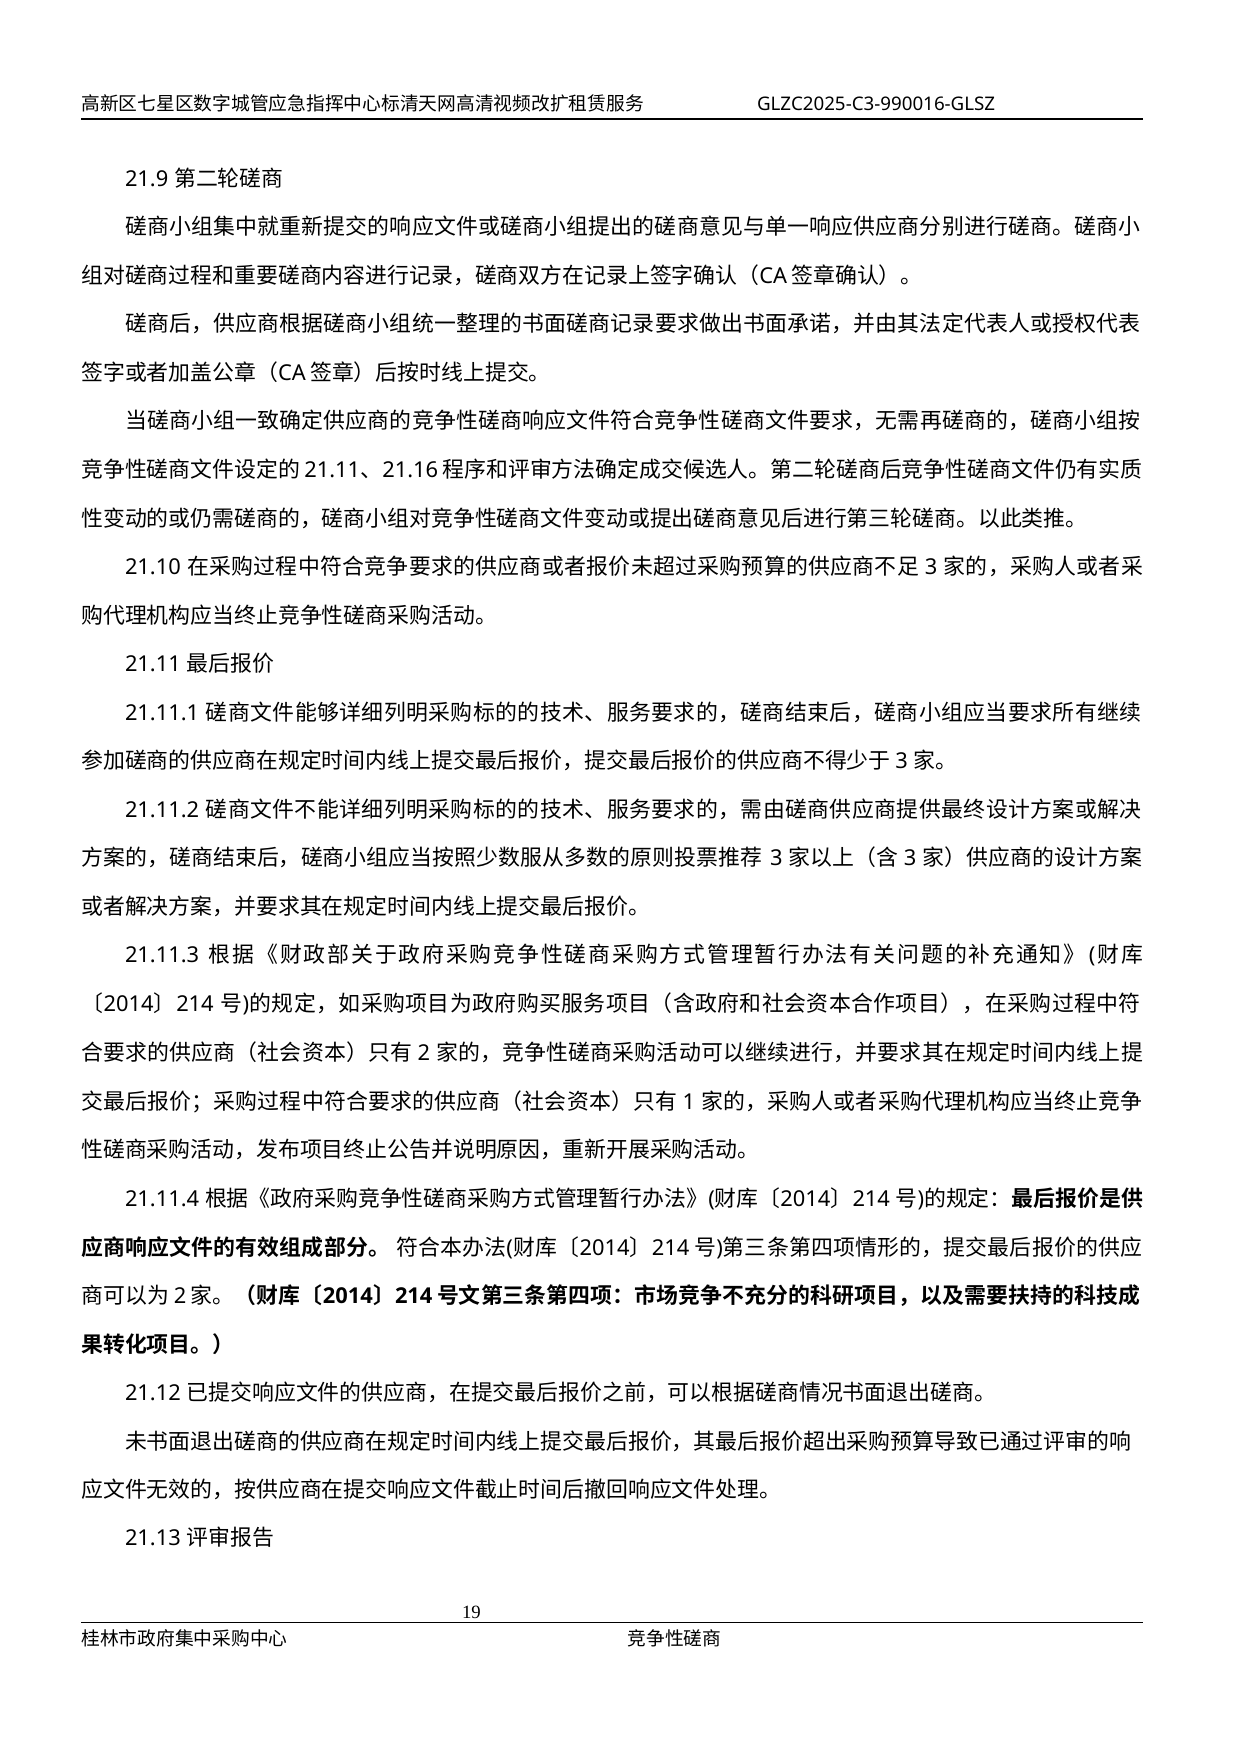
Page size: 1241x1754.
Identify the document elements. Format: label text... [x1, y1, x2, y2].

text 未书面退出磋商的供应商在规定时间内线上提交最后报价，其最后报价超出采购预算导致已通过评审的响 [81, 1423, 1143, 1456]
text 磋商小组集中就重新提交的响应文件或磋商小组提出的磋商意见与单一响应供应商分别进行磋商。磋商小组对磋商过程和重要磋商内容进行记录，磋商双方在记录上签字确认（CA签章确认）。 [81, 209, 1143, 290]
text 21.10 在采购过程中符合竞争要求的供应商或者报价未超过采购预算的供应商不足 3 家的，采购人或者采购代理机构应当终止竞争性磋商采购活动。 [81, 549, 1143, 630]
text 21.11 最后报价 [81, 646, 1143, 678]
text 21.9 第二轮磋商 [81, 160, 1143, 193]
text 21.11.1 磋商文件能够详细列明采购标的的技术、服务要求的，磋商结束后，磋商小组应当要求所有继续参加磋商的供应商在规定时间内线上提交最后报价，提交最后报价的供应商不得少于 3 家。 [81, 694, 1143, 775]
text 21.12 已提交响应文件的供应商，在提交最后报价之前，可以根据磋商情况书面退出磋商。 [81, 1375, 1143, 1407]
text 21.11.4 根据《政府采购竞争性磋商采购方式管理暂行办法》(财库〔2014〕214 号)的规定：最后报价是供应商响应文件的有效组成部分。 符合本办法(财库〔2014〕214号)第三条第四项情形的，提交最后报价的供应商可以为2家。（财库〔2014〕214号文第三条第四项：市场竞争不充分的科研项目，以及需要扶持的科技成果转化项目。） [81, 1180, 1143, 1359]
text 21.13 评审报告 [81, 1520, 1143, 1552]
text 当磋商小组一致确定供应商的竞争性磋商响应文件符合竞争性磋商文件要求，无需再磋商的，磋商小组按竞争性磋商文件设定的21.11、21.16程序和评审方法确定成交候选人。第二轮磋商后竞争性磋商文件仍有实质性变动的或仍需磋商的，磋商小组对竞争性磋商文件变动或提出磋商意见后进行第三轮磋商。以此类推。 [81, 403, 1143, 533]
text 磋商后，供应商根据磋商小组统一整理的书面磋商记录要求做出书面承诺，并由其法定代表人或授权代表签字或者加盖公章（CA签章）后按时线上提交。 [81, 306, 1143, 387]
text 21.11.3 根据《财政部关于政府采购竞争性磋商采购方式管理暂行办法有关问题的补充通知》(财库〔2014〕214 号)的规定，如采购项目为政府购买服务项目（含政府和社会资本合作项目），在采购过程中符合要求的供应商（社会资本）只有 2 家的，竞争性磋商采购活动可以继续进行，并要求其在规定时间内线上提交最后报价；采购过程中符合要求的供应商（社会资本）只有 1 家的，采购人或者采购代理机构应当终止竞争性磋商采购活动，发布项目终止公告并说明原因，重新开展采购活动。 [81, 937, 1143, 1164]
text 21.11.2 磋商文件不能详细列明采购标的的技术、服务要求的，需由磋商供应商提供最终设计方案或解决方案的，磋商结束后，磋商小组应当按照少数服从多数的原则投票推荐 3 家以上（含 3 家）供应商的设计方案或者解决方案，并要求其在规定时间内线上提交最后报价。 [81, 791, 1143, 921]
text 应文件无效的，按供应商在提交响应文件截止时间后撤回响应文件处理。 [81, 1472, 1143, 1504]
